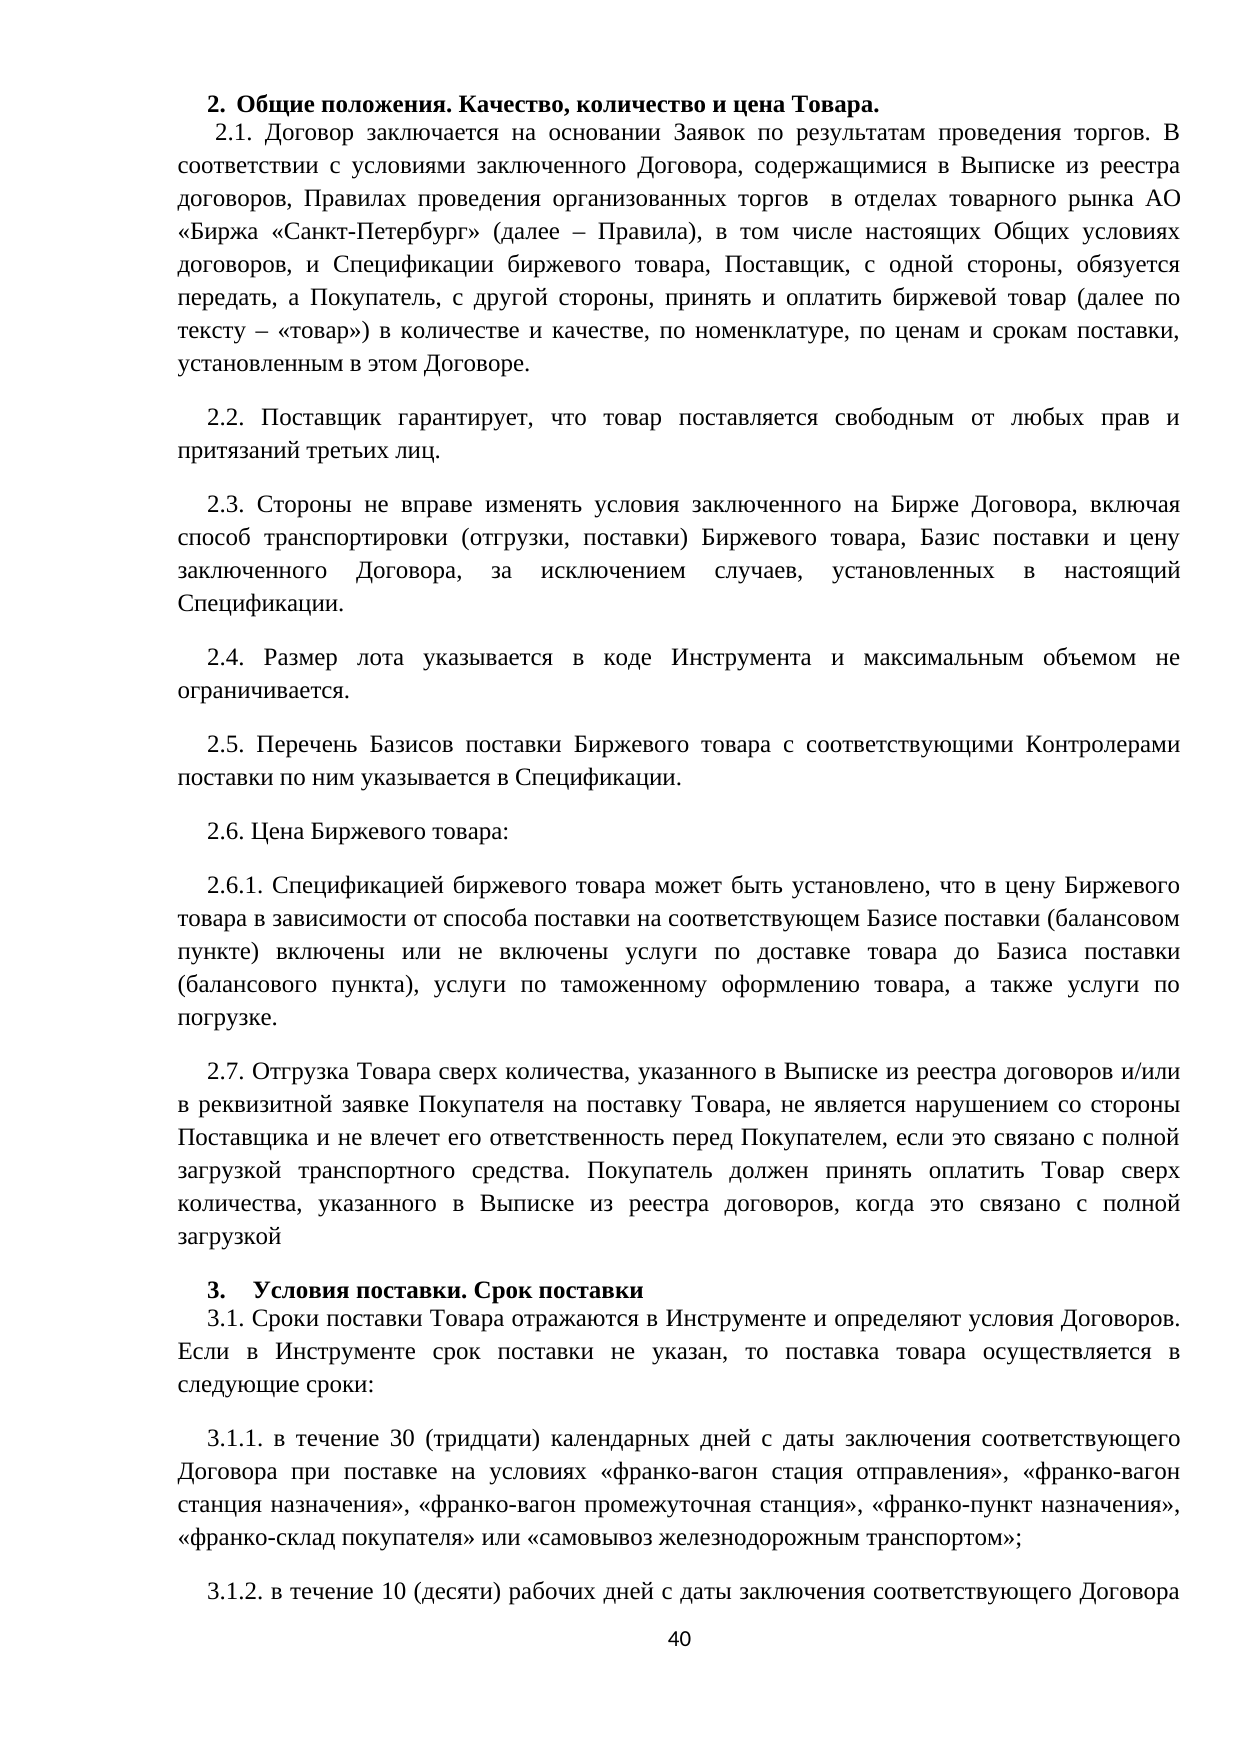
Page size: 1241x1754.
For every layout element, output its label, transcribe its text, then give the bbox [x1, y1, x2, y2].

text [177, 1576, 1181, 1605]
text 3.1.1. в течение 30 (тридцати) календарных дней с даты заключения соответствующего Договора при поставке на условиях «франко-вагон стация отправления», «франко-вагон станция назначения», «франко-вагон промежуточная станция», «франко-пункт назначения», «франко-склад покупателя» или «самовывоз железнодорожным транспортом»; [177, 1423, 1181, 1551]
list Общие положения. Качество, количество и цена Товара. [207, 89, 1181, 117]
text 2.3. Стороны не вправе изменять условия заключенного на Бирже Договора, включая способ транспортировки (отгрузки, поставки) Биржевого товара, Базис поставки и цену заключенного Договора, за исключением случаев, установленных в настоящий Спецификации. [177, 489, 1181, 617]
text 2.6. Цена Биржевого товара: [177, 816, 1181, 845]
list Условия поставки. Срок поставки [207, 1275, 1181, 1303]
text 3.1. Сроки поставки Товара отражаются в Инструменте и определяют условия Договоров. Если в Инструменте срок поставки не указан, то поставка товара осуществляется в следующие сроки: [177, 1303, 1181, 1398]
text 2.5. Перечень Базисов поставки Биржевого товара с соответствующими Контролерами поставки по ним указывается в Спецификации. [177, 729, 1181, 791]
text 2.6.1. Спецификацией биржевого товара может быть установлено, что в цену Биржевого товара в зависимости от способа поставки на соответствующем Базисе поставки (балансовом пункте) включены или не включены услуги по доставке товара до Базиса поставки (балансового пункта), услуги по таможенному оформлению товара, а также услуги по погрузке. [177, 870, 1181, 1031]
text 2.2. Поставщик гарантирует, что товар поставляется свободным от любых прав и притязаний третьих лиц. [177, 402, 1181, 464]
text 2.1. Договор заключается на основании Заявок по результатам проведения торгов. В соответствии с условиями заключенного Договора, содержащимися в Выписке из реестра договоров, Правилах проведения организованных торгов в отделах товарного рынка АО «Биржа «Санкт-Петербург» (далее – Правила), в том числе настоящих Общих условиях договоров, и Спецификации биржевого товара, Поставщик, с одной стороны, обязуется передать, а Покупатель, с другой стороны, принять и оплатить биржевой товар (далее по тексту – «товар») в количестве и качестве, по номенклатуре, по ценам и срокам поставки, установленным в этом Договоре. [177, 117, 1181, 377]
text 2.7. Отгрузка Товара сверх количества, указанного в Выписке из реестра договоров и/или в реквизитной заявке Покупателя на поставку Товара, не является нарушением со стороны Поставщика и не влечет его ответственность перед Покупателем, если это связано с полной загрузкой транспортного средства. Покупатель должен принять оплатить Товар сверх количества, указанного в Выписке из реестра договоров, когда это связано с полной загрузкой [177, 1056, 1181, 1249]
text 2.4. Размер лота указывается в коде Инструмента и максимальным объемом не ограничивается. [177, 642, 1181, 704]
